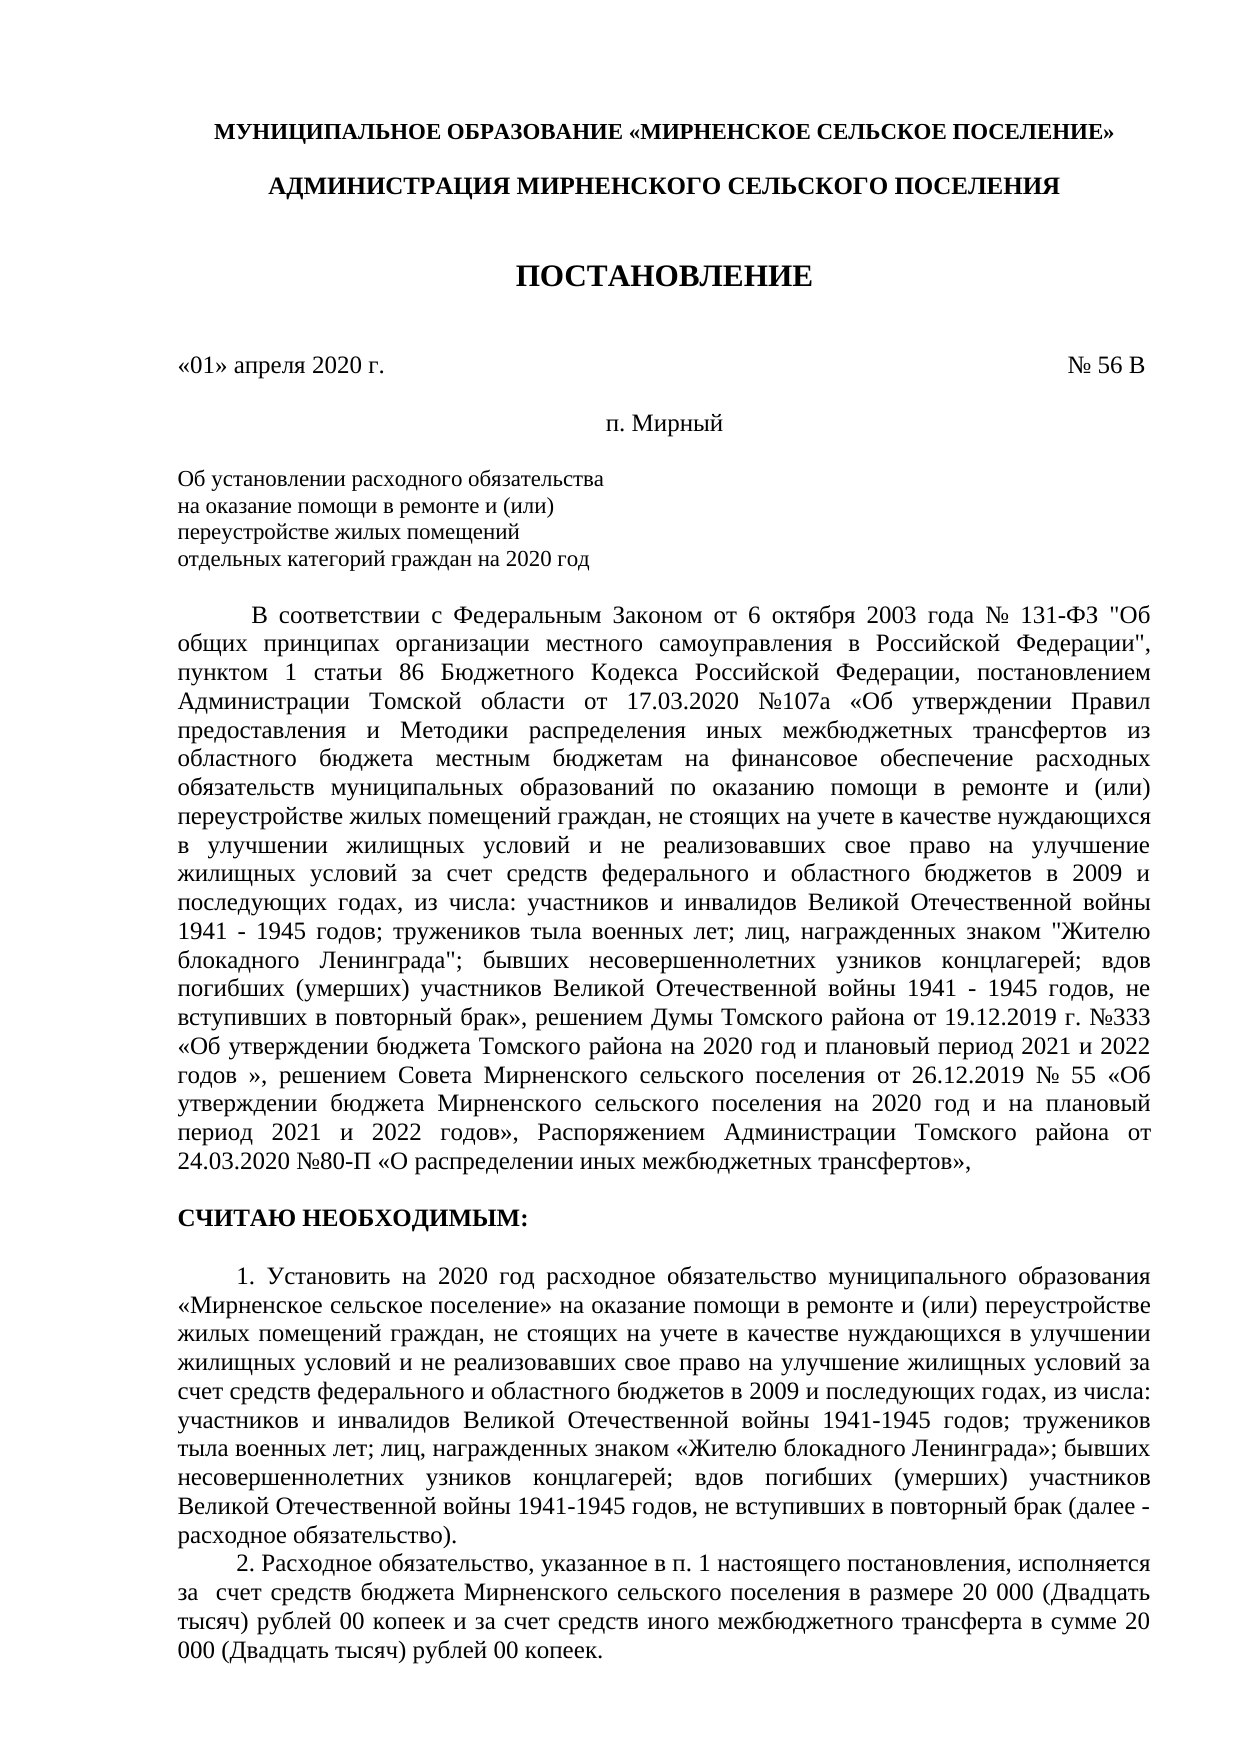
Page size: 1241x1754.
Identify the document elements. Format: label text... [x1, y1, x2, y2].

text на оказание помощи в ремонте и (или) [177, 492, 1152, 518]
text Об установлении расходного обязательства [177, 466, 1152, 492]
text СЧИТАЮ НЕОБХОДИМЫМ: [177, 1203, 1152, 1232]
text отдельных категорий граждан на 2020 год [177, 544, 1152, 571]
text переустройстве жилых помещений [177, 518, 1152, 544]
text п. Мирный [177, 408, 1152, 437]
text В соответствии с Федеральным Законом от 6 октября 2003 года № 131-ФЗ "Об общих принципах организации местного самоуправления в Российской Федерации", пунктом 1 статьи 86 Бюджетного Кодекса Российской Федерации, постановлением Администрации Томской области от 17.03.2020 №107а «Об утверждении Правил предоставления и Методики распределения иных межбюджетных трансфертов из областного бюджета местным бюджетам на финансовое обеспечение расходных обязательств муниципальных образований по оказанию помощи в ремонте и (или) переустройстве жилых помещений граждан, не стоящих на учете в качестве нуждающихся в улучшении жилищных условий и не реализовавших свое право на улучшение жилищных условий за счет средств федерального и областного бюджетов в 2009 и последующих годах, из числа: участников и инвалидов Великой Отечественной войны 1941 - 1945 годов; тружеников тыла военных лет; лиц, награжденных знаком "Жителю блокадного Ленинграда"; бывших несовершеннолетних узников концлагерей; вдов погибших (умерших) участников Великой Отечественной войны 1941 - 1945 годов, не вступивших в повторный брак», решением Думы Томского района от 19.12.2019 г. №333 «Об утверждении бюджета Томского района на 2020 год и плановый период 2021 и 2022 годов », решением Совета Мирненского сельского поселения от 26.12.2019 № 55 «Об утверждении бюджета Мирненского сельского поселения на 2020 год и на плановый период 2021 и 2022 годов», Распоряжением Администрации Томского района от 24.03.2020 №80-П «О распределении иных межбюджетных трансфертов», [177, 600, 1152, 1175]
text АДМИНИСТРАЦИЯ МИРНЕНСКОГО СЕЛЬСКОГО ПОСЕЛЕНИЯ [177, 171, 1152, 199]
text ПОСТАНОВЛЕНИЕ [177, 257, 1152, 293]
text МУНИЦИПАЛЬНОЕ ОБРАЗОВАНИЕ «МИРНЕНСКОЕ СЕЛЬСКОЕ ПОСЕЛЕНИЕ» [177, 118, 1152, 144]
text «01» апреля 2020 г. № 56 В [177, 351, 1152, 379]
text 2. Расходное обязательство, указанное в п. 1 настоящего постановления, исполняется за счет средств бюджета Мирненского сельского поселения в размере 20 000 (Двадцать тысяч) рублей 00 копеек и за счет средств иного межбюджетного трансферта в сумме 20 000 (Двадцать тысяч) рублей 00 копеек. [177, 1548, 1152, 1663]
text 1. Установить на 2020 год расходное обязательство муниципального образования «Мирненское сельское поселение» на оказание помощи в ремонте и (или) переустройстве жилых помещений граждан, не стоящих на учете в качестве нуждающихся в улучшении жилищных условий и не реализовавших свое право на улучшение жилищных условий за счет средств федерального и областного бюджетов в 2009 и последующих годах, из числа: участников и инвалидов Великой Отечественной войны 1941-1945 годов; тружеников тыла военных лет; лиц, награжденных знаком «Жителю блокадного Ленинграда»; бывших несовершеннолетних узников концлагерей; вдов погибших (умерших) участников Великой Отечественной войны 1941-1945 годов, не вступивших в повторный брак (далее - расходное обязательство). [177, 1261, 1152, 1548]
